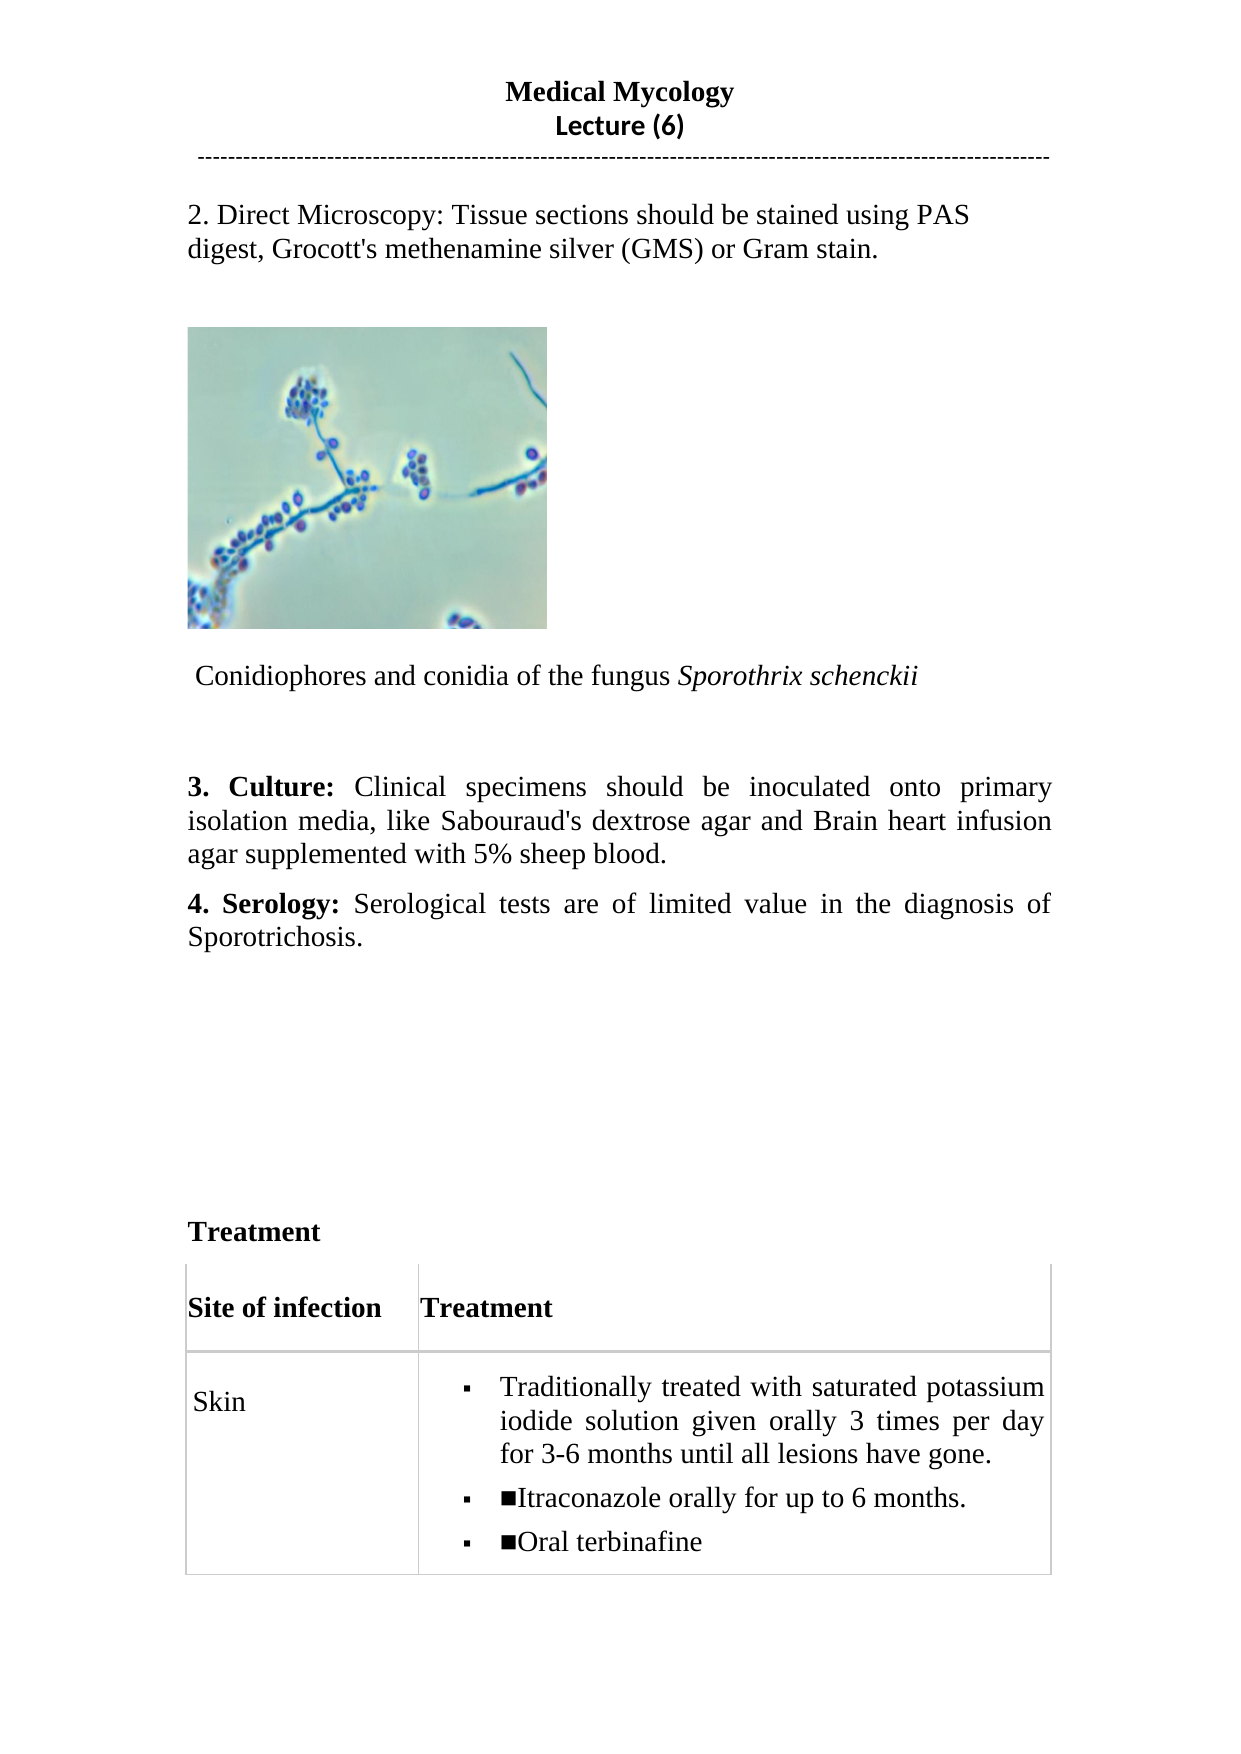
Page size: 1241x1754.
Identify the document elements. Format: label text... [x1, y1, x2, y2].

text Treatment [187, 1214, 1053, 1248]
text 3. Culture: Clinical specimens should be inoculated onto primary isolation media, like Sabouraud's dextrose agar and Brain heart infusion agar supplemented with 5% sheep blood. [187, 769, 1053, 870]
table_cell Skin [187, 1353, 418, 1573]
picture [187, 327, 547, 629]
table_header Site of infection [187, 1264, 418, 1350]
text Conidiophores and conidia of the fungus Sporothrix schenckii [187, 658, 1053, 691]
table_cell Traditionally treated with saturated potassium iodide solution given orally 3 times per day for 3-6 months until all lesions have gone. ■Itraconazole orally for up to 6 months. ■Oral terbinafine [419, 1353, 1050, 1573]
text 2. Direct Microscopy: Tissue sections should be stained using PAS digest, Grocott's methenamine silver (GMS) or Gram stain. [187, 197, 1053, 264]
table_header Treatment [419, 1264, 1050, 1350]
text 4. Serology: Serological tests are of limited value in the diagnosis of Sporotrichosis. [187, 886, 1053, 953]
